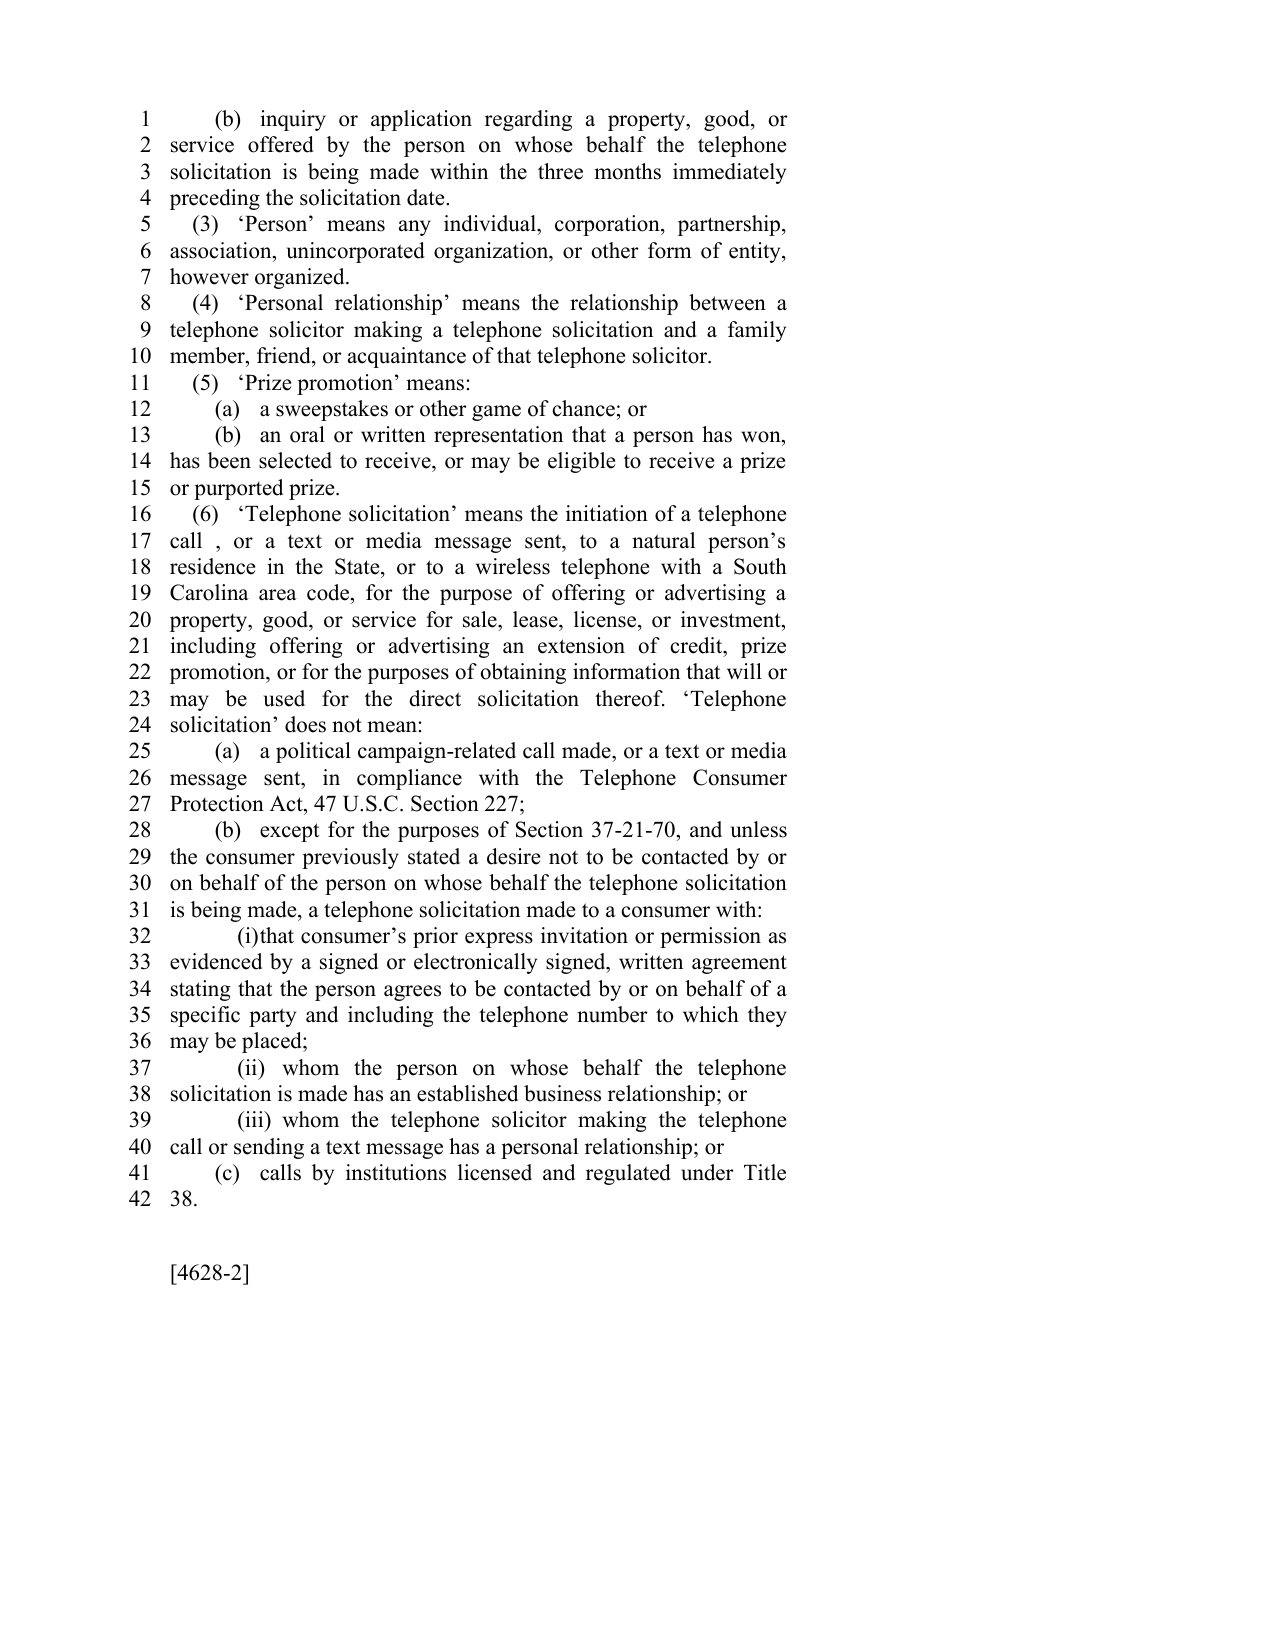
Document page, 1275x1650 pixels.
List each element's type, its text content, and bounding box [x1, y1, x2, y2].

text (3) ‘Person’ means any individual, corporation, partnership, association, unincorporated organization, or other form of entity, however organized. [169, 210, 787, 289]
text (a) a sweepstakes or other game of chance; or [169, 395, 787, 421]
text (b) inquiry or application regarding a property, good, or service offered by the person on whose behalf the telephone solicitation is being made within the three months immediately preceding the solicitation date. [169, 105, 787, 210]
text (b) an oral or written representation that a person has won, has been selected to receive, or may be eligible to receive a prize or purported prize. [169, 421, 787, 500]
text (b) except for the purposes of Section 37-21-70, and unless the consumer previously stated a desire not to be contacted by or on behalf of the person on whose behalf the telephone solicitation is being made, a telephone solicitation made to a consumer with: [169, 817, 787, 922]
text (4) ‘Personal relationship’ means the relationship between a telephone solicitor making a telephone solicitation and a family member, friend, or acquaintance of that telephone solicitor. [169, 289, 787, 368]
text (6) ‘Telephone solicitation’ means the initiation of a telephone call , or a text or media message sent, to a natural person’s residence in the State, or to a wireless telephone with a South Carolina area code, for the purpose of offering or advertising a property, good, or service for sale, lease, license, or investment, including offering or advertising an extension of credit, prize promotion, or for the purposes of obtaining information that will or may be used for the direct solicitation thereof. ‘Telephone solicitation’ does not mean: [169, 500, 787, 737]
text (ii) whom the person on whose behalf the telephone solicitation is made has an established business relationship; or [169, 1054, 787, 1106]
text (iii) whom the telephone solicitor making the telephone call or sending a text message has a personal relationship; or [169, 1106, 787, 1159]
text (i) that consumer’s prior express invitation or permission as evidenced by a signed or electronically signed, written agreement stating that the person agrees to be contacted by or on behalf of a specific party and including the telephone number to which they may be placed; [169, 922, 787, 1054]
text (c) calls by institutions licensed and regulated under Title 38. [169, 1159, 787, 1212]
text (5) ‘Prize promotion’ means: [169, 368, 787, 395]
text (a) a political campaign-related call made, or a text or media message sent, in compliance with the Telephone Consumer Protection Act, 47 U.S.C. Section 227; [169, 737, 787, 817]
